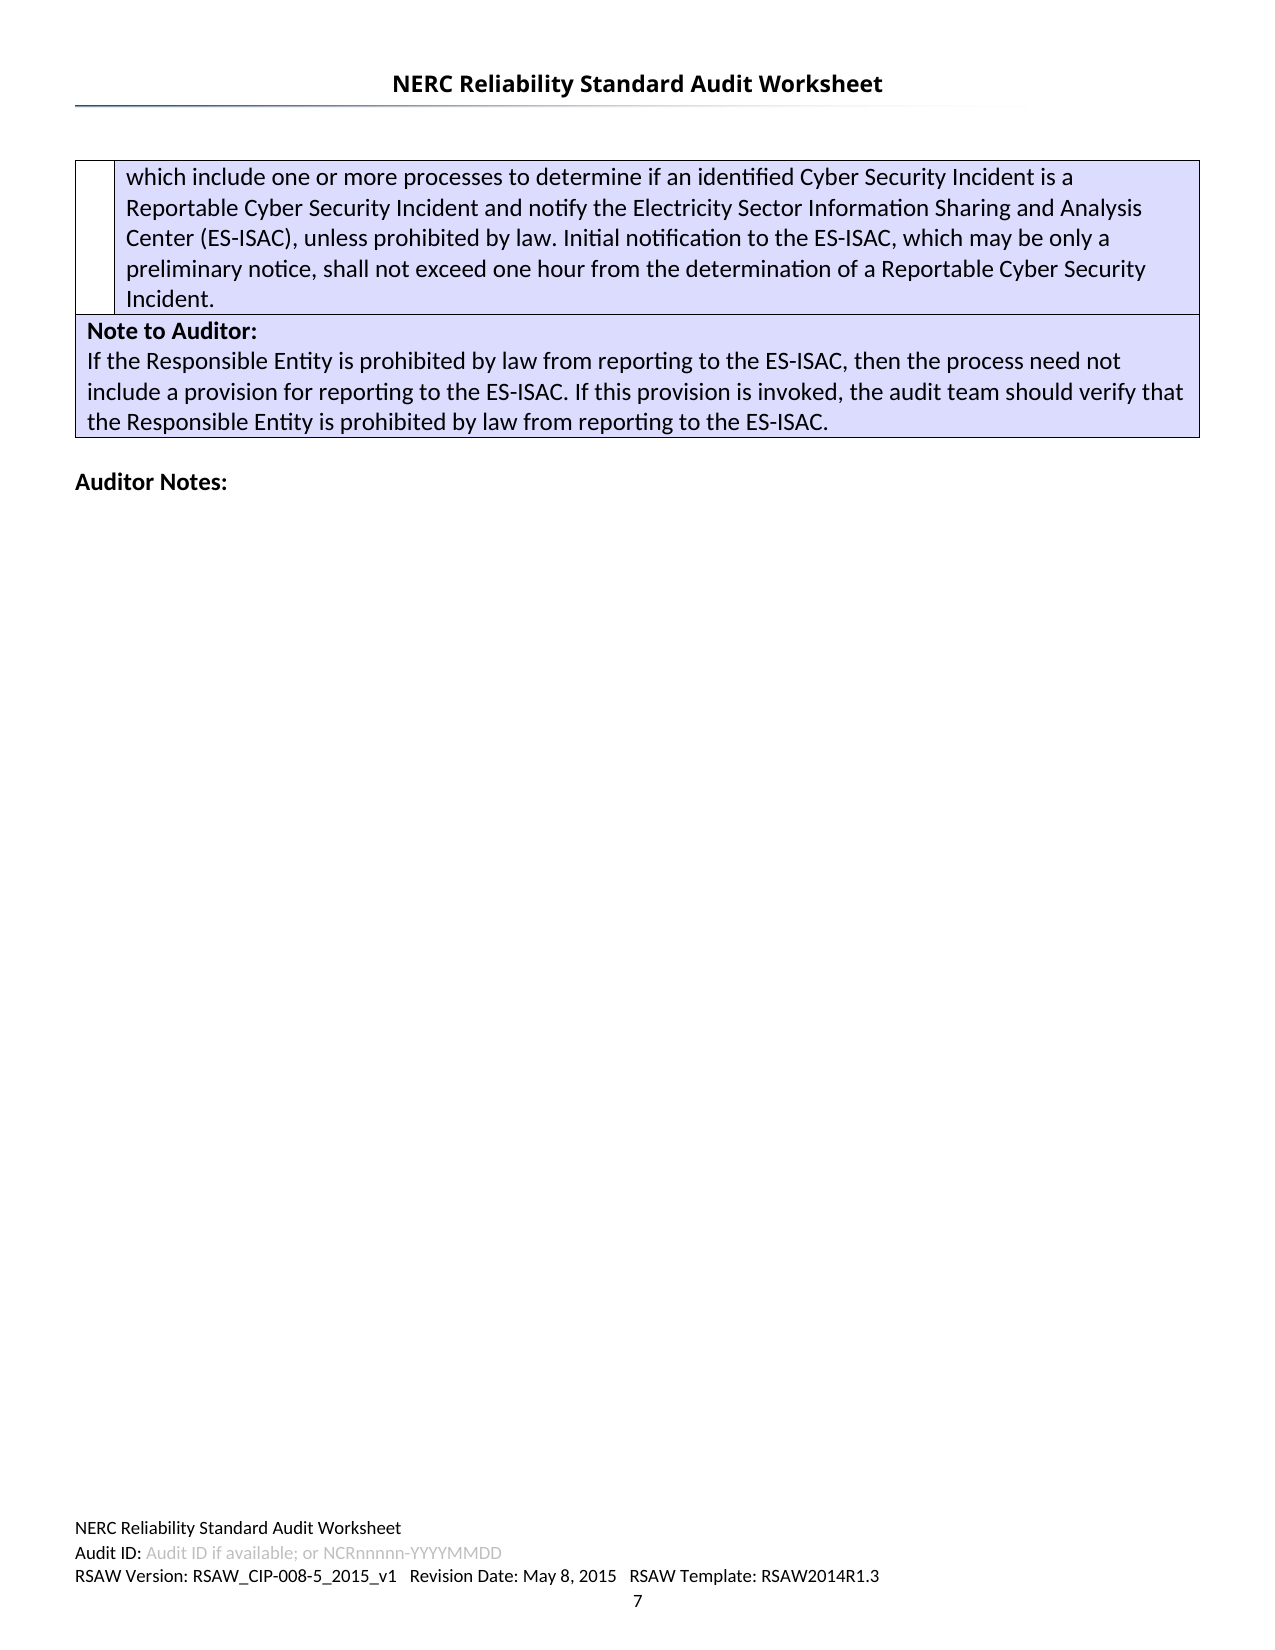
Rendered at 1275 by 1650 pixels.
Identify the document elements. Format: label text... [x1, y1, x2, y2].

text Auditor Notes: [75, 468, 1200, 496]
table_cell Note to Auditor: If the Responsible Entity is prohibited by law from reporting to the ES-ISAC, then the process need not include a provision for reporting to the ES-ISAC. If this provision is invoked, the audit team should verify that the Responsible Entity is prohibited by law from reporting to the ES-ISAC. [76, 315, 1199, 437]
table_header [115, 161, 1199, 314]
picture [75, 105, 1052, 114]
table_header [76, 161, 114, 314]
